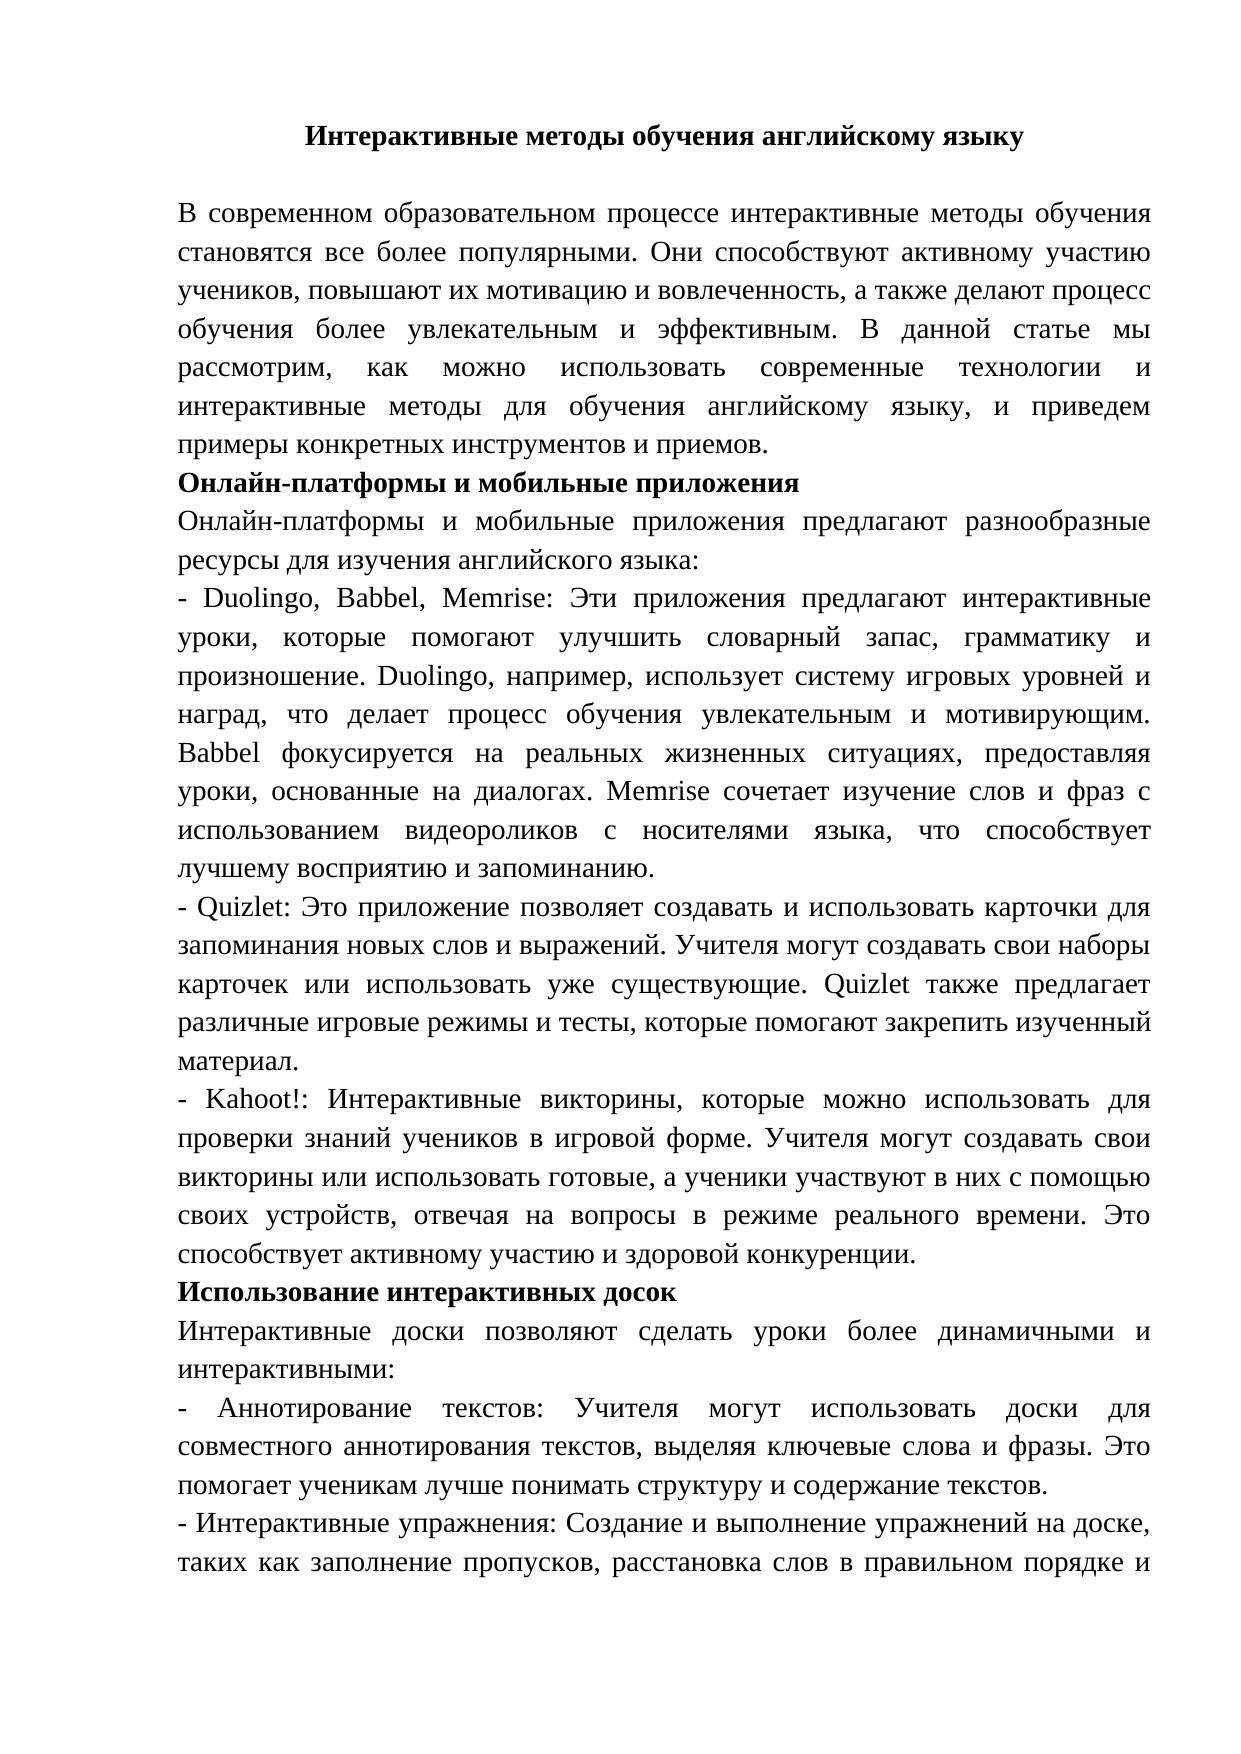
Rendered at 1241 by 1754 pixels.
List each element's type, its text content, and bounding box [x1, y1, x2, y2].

text В современном образовательном процессе интерактивные методы обучения становятся все более популярными. Они способствуют активному участию учеников, повышают их мотивацию и вовлеченность, а также делают процесс обучения более увлекательным и эффективным. В данной статье мы рассмотрим, как можно использовать современные технологии и интерактивные методы для обучения английскому языку, и приведем примеры конкретных инструментов и приемов. [177, 195, 1152, 460]
text Онлайн-платформы и мобильные приложения [177, 465, 1152, 498]
text - Kahoot!: Интерактивные викторины, которые можно использовать для проверки знаний учеников в игровой форме. Учителя могут создавать свои викторины или использовать готовые, а ученики участвуют в них с помощью своих устройств, отвечая на вопросы в режиме реального времени. Это способствует активному участию и здоровой конкуренции. [177, 1082, 1152, 1269]
text - Аннотирование текстов: Учителя могут использовать доски для совместного аннотирования текстов, выделяя ключевые слова и фразы. Это помогает ученикам лучше понимать структуру и содержание текстов. [177, 1390, 1152, 1501]
text Интерактивные доски позволяют сделать уроки более динамичными и интерактивными: [177, 1313, 1152, 1385]
text - Duolingo, Babbel, Memrise: Эти приложения предлагают интерактивные уроки, которые помогают улучшить словарный запас, грамматику и произношение. Duolingo, например, использует систему игровых уровней и наград, что делает процесс обучения увлекательным и мотивирующим. Babbel фокусируется на реальных жизненных ситуациях, предоставляя уроки, основанные на диалогах. Memrise сочетает изучение слов и фраз с использованием видеороликов с носителями языка, что способствует лучшему восприятию и запоминанию. [177, 581, 1152, 884]
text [177, 1506, 1152, 1578]
text Онлайн-платформы и мобильные приложения предлагают разнообразные ресурсы для изучения английского языка: [177, 503, 1152, 576]
text Использование интерактивных досок [177, 1274, 1152, 1308]
text Интерактивные методы обучения английскому языку [177, 118, 1152, 152]
text - Quizlet: Это приложение позволяет создавать и использовать карточки для запоминания новых слов и выражений. Учителя могут создавать свои наборы карточек или использовать уже существующие. Quizlet также предлагает различные игровые режимы и тесты, которые помогают закрепить изученный материал. [177, 889, 1152, 1077]
